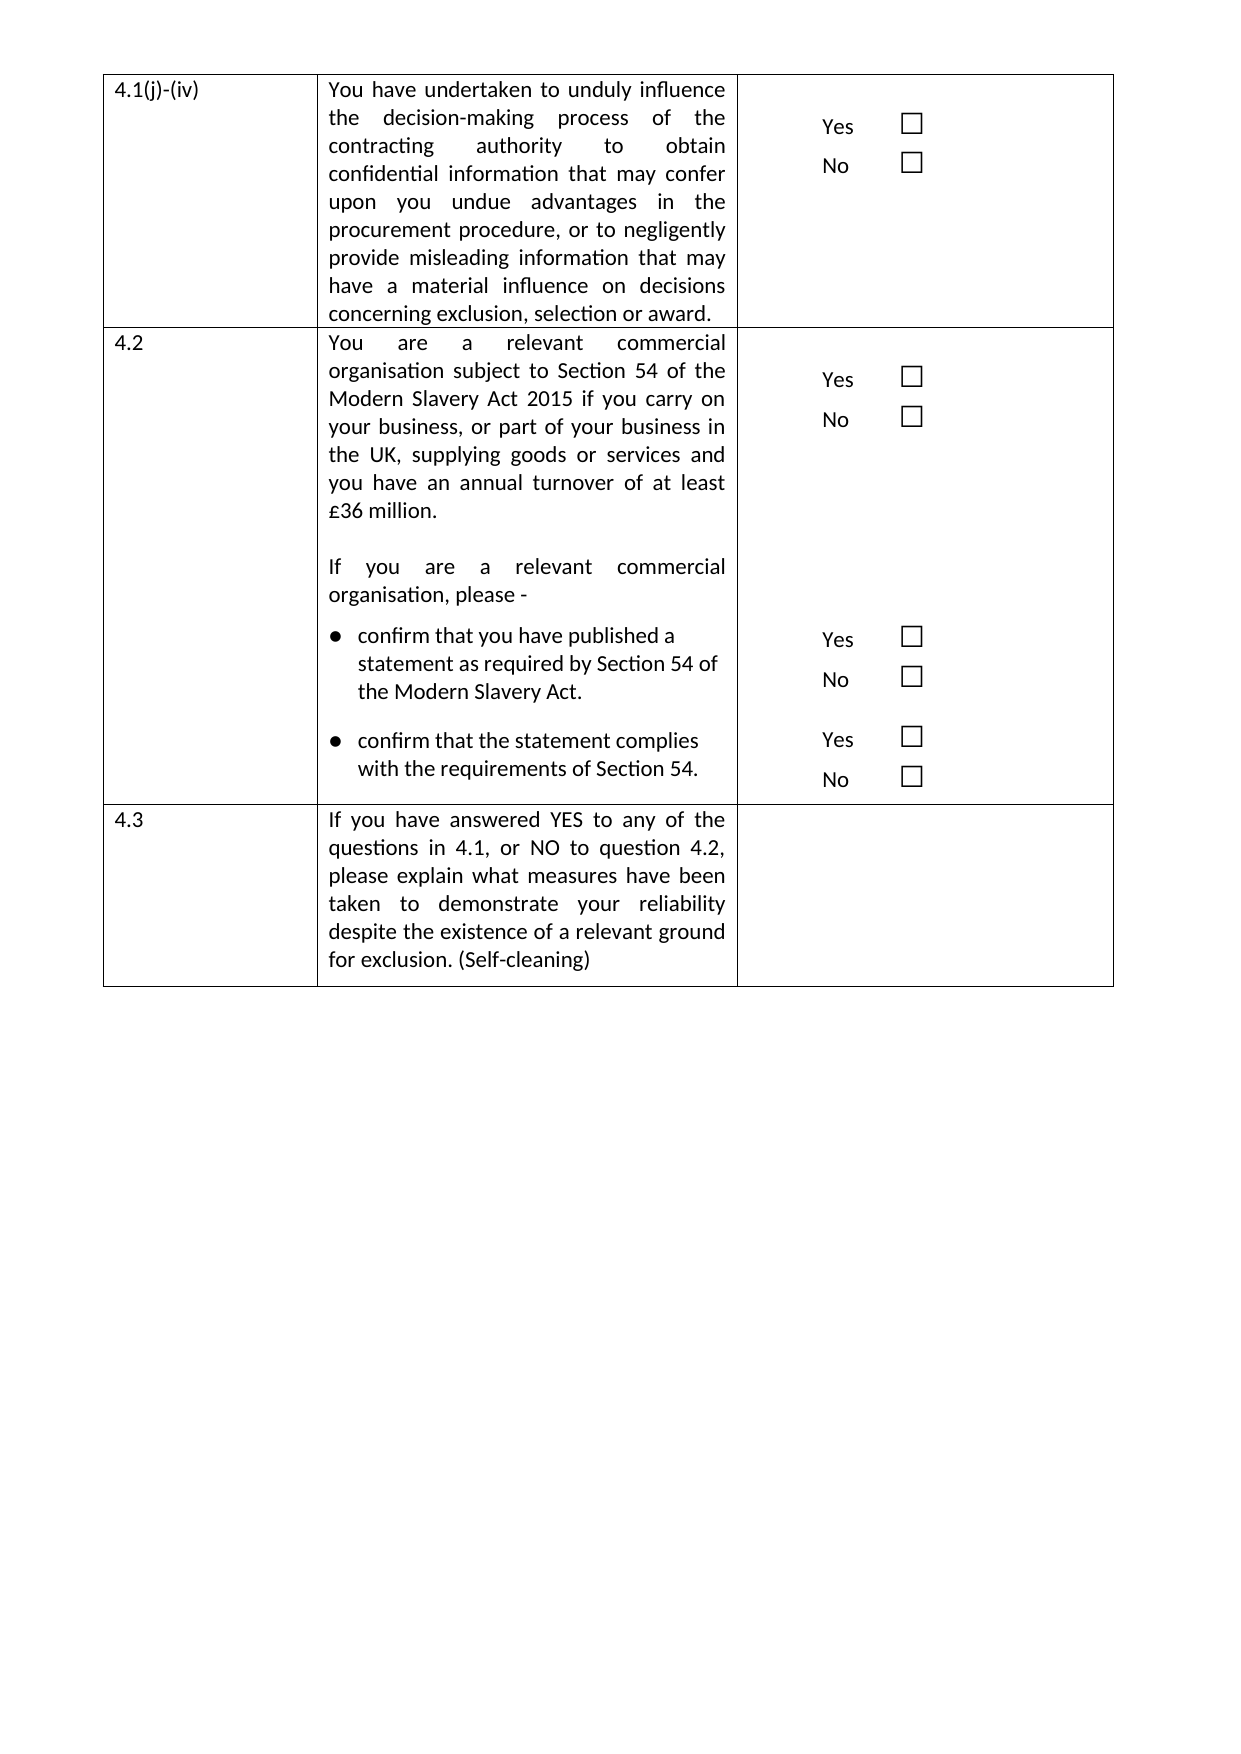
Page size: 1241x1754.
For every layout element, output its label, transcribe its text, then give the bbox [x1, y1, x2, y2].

table_cell You are a relevant commercial organisation subject to Section 54 of the Modern Slavery Act 2015 if you carry on your business, or part of your business in the UK, supplying goods or services and you have an annual turnover of at least £36 million. If you are a relevant commercial organisation, please - confirm that you have published a statement as required by Section 54 of the Modern Slavery Act. confirm that the statement complies with the requirements of Section 54. [318, 328, 737, 804]
table_cell If you have answered YES to any of the questions in 4.1, or NO to question 4.2, please explain what measures have been taken to demonstrate your reliability despite the existence of a relevant ground for exclusion. (Self-cleaning) [318, 805, 737, 986]
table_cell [738, 75, 1113, 327]
table_cell [738, 805, 1113, 986]
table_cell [104, 75, 317, 327]
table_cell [318, 75, 737, 327]
table_cell 4.2 [104, 328, 317, 804]
table_cell Yes No Yes No Yes No [738, 328, 1113, 804]
table_cell 4.3 [104, 805, 317, 986]
